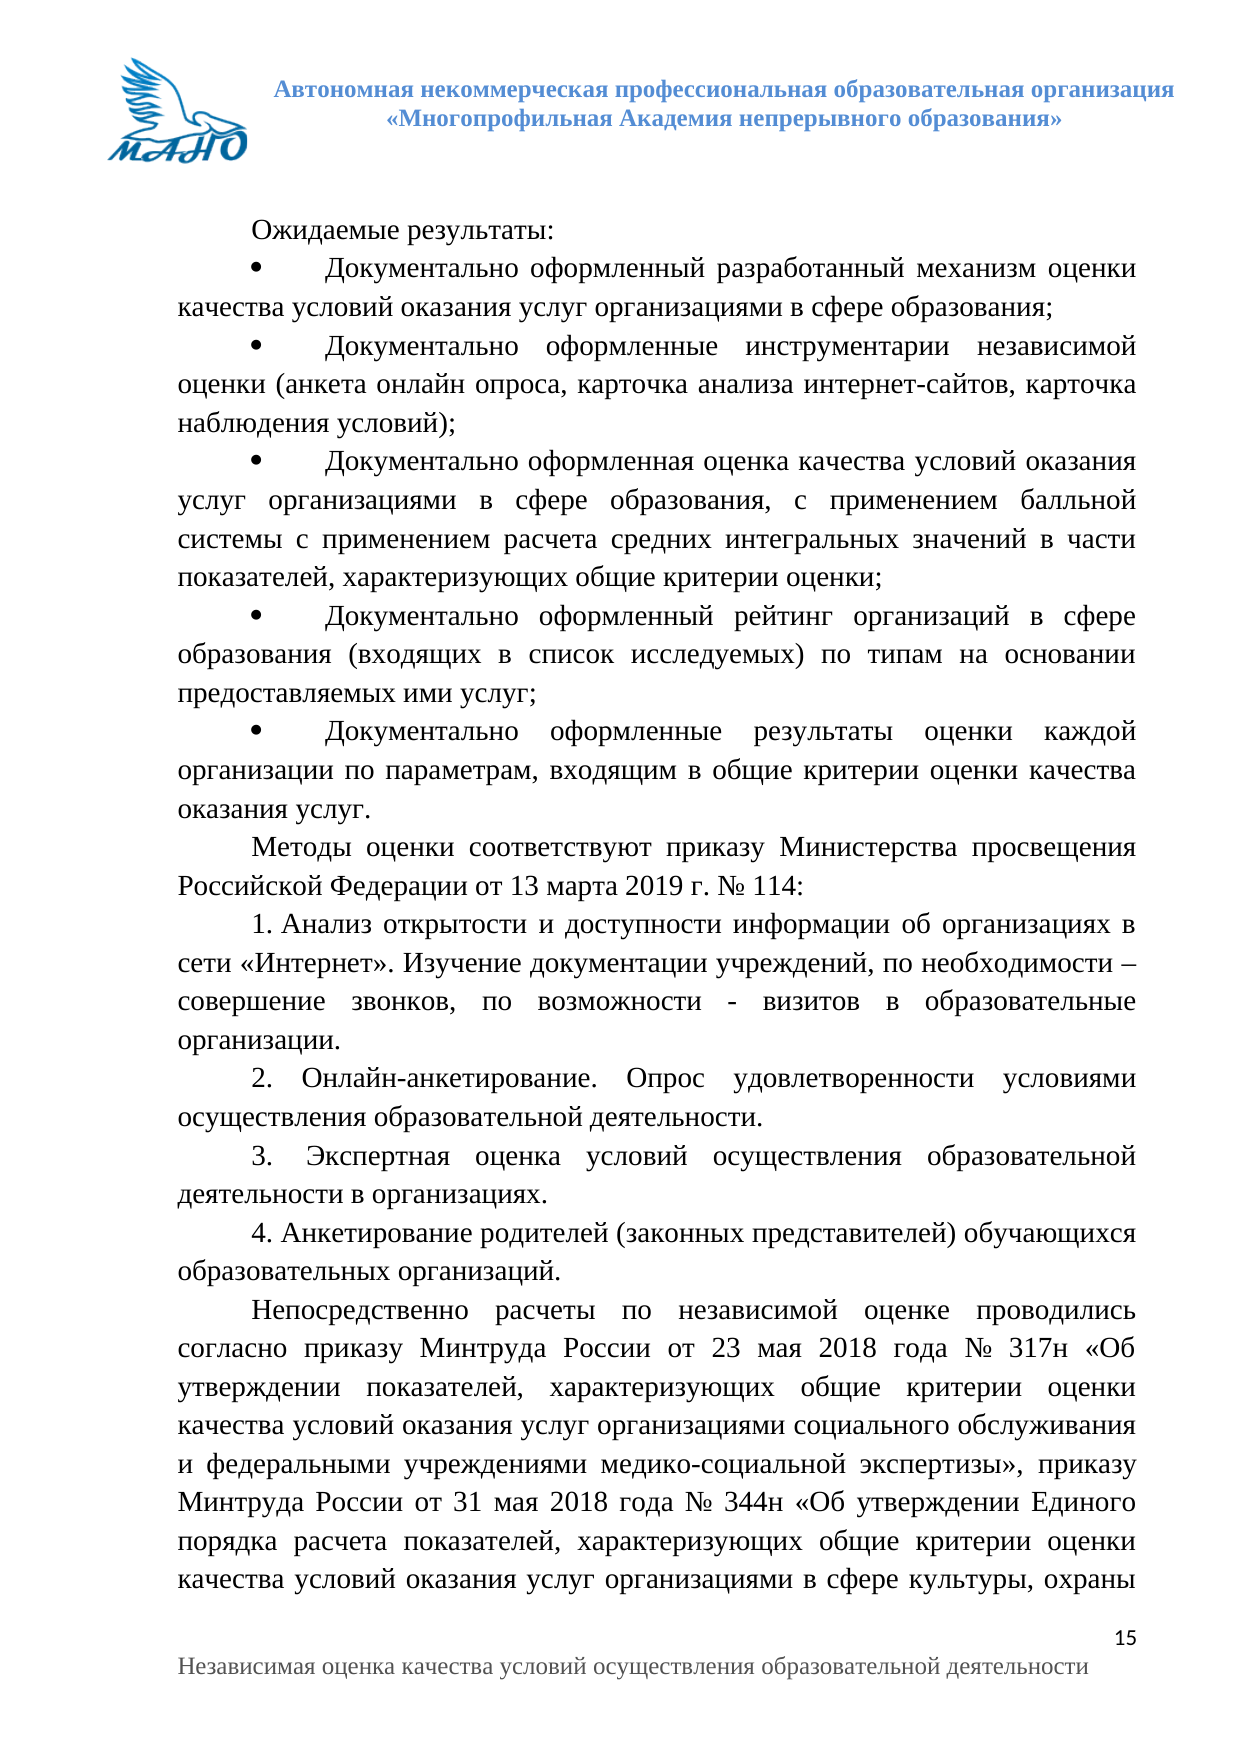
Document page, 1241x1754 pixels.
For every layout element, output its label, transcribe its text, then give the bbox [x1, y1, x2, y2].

list Документально оформленные результаты оценки каждой организации по параметрам, входящим в общие критерии оценки качества оказания услуг. [177, 713, 1137, 824]
list Документально оформленная оценка качества условий оказания услуг организациями в сфере образования, с применением балльной системы с применением расчета средних интегральных значений в части показателей, характеризующих общие критерии оценки; [177, 443, 1137, 593]
list 2. Онлайн-анкетирование. Опрос удовлетворенности условиями осуществления образовательной деятельности. [177, 1061, 1137, 1133]
list Документально оформленные инструментарии независимой оценки (анкета онлайн опроса, карточка анализа интернет-сайтов, карточка наблюдения условий); [177, 328, 1137, 438]
list 1. Анализ открытости и доступности информации об организациях в сети «Интернет». Изучение документации учреждений, по необходимости – совершение звонков, по возможности - визитов в образовательные организации. [177, 906, 1137, 1056]
list 4. Анкетирование родителей (законных представителей) обучающихся образовательных организаций. [177, 1215, 1137, 1287]
list 3. Экспертная оценка условий осуществления образовательной деятельности в организациях. [177, 1138, 1137, 1210]
list Ожидаемые результаты: [251, 212, 1137, 246]
list Документально оформленный разработанный механизм оценки качества условий оказания услуг организациями в сфере образования; [177, 251, 1137, 323]
picture [106, 57, 248, 164]
list Документально оформленный рейтинг организаций в сфере образования (входящих в список исследуемых) по типам на основании предоставляемых ими услуг; [177, 598, 1137, 708]
list Методы оценки соответствуют приказу Министерства просвещения Российской Федерации от 13 марта 2019 г. № 114: [177, 829, 1137, 901]
